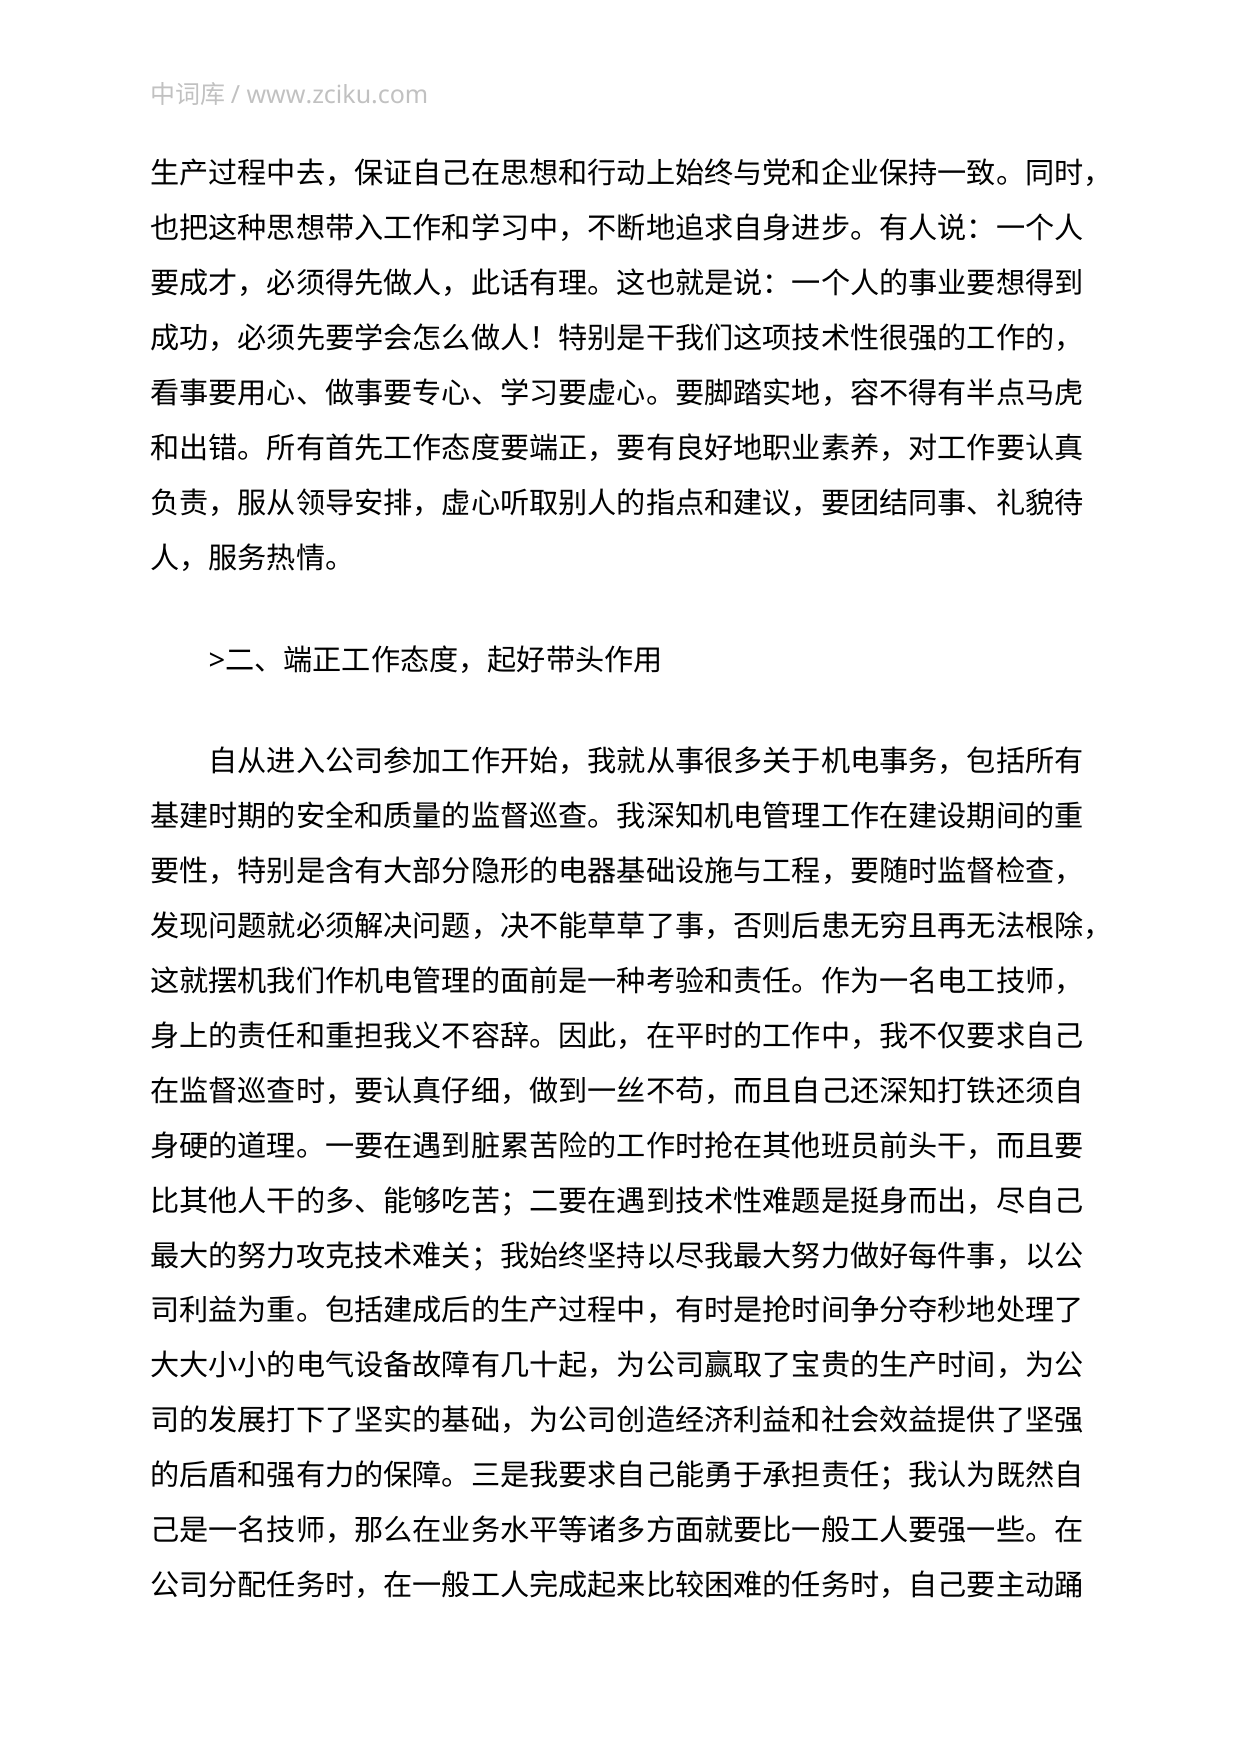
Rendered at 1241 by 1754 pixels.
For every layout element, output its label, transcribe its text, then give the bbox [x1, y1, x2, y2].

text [150, 738, 1090, 1604]
text >二、端正工作态度，起好带头作用 [150, 636, 1090, 678]
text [150, 150, 1090, 577]
